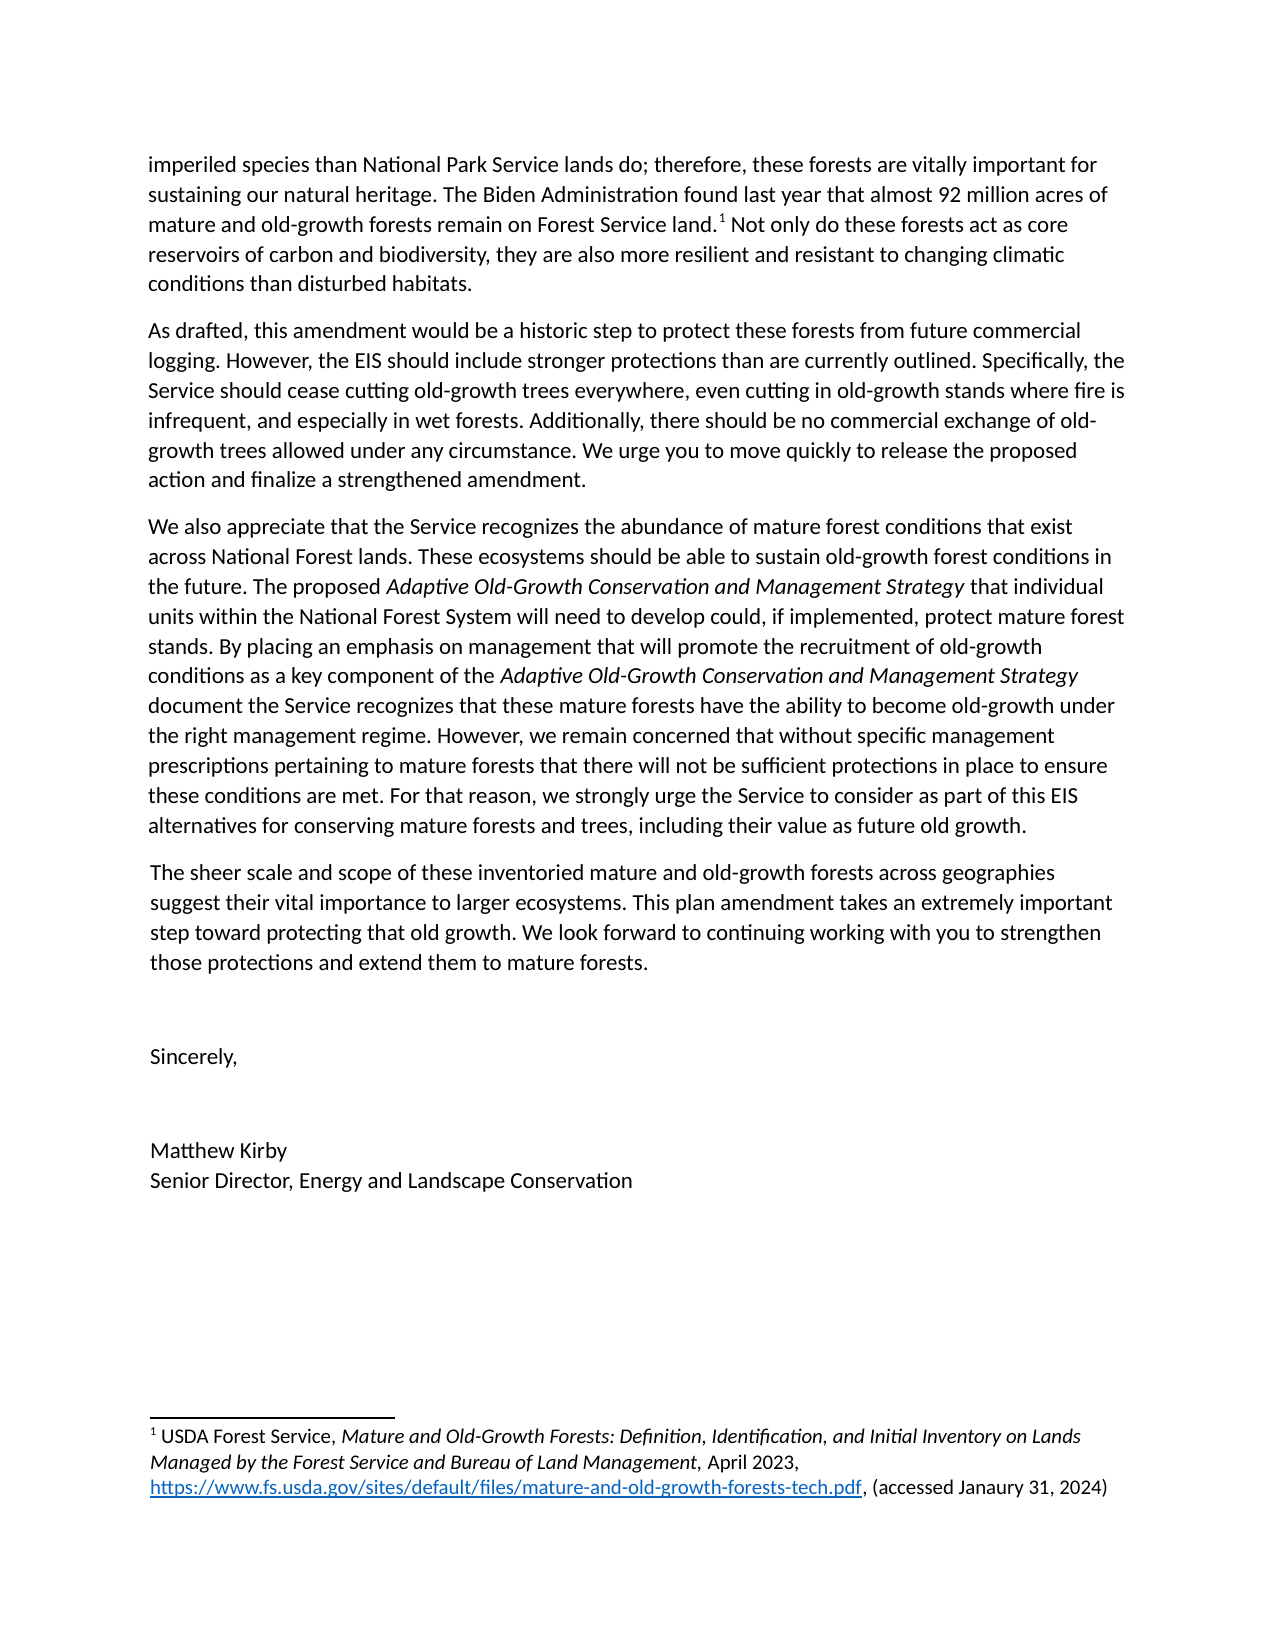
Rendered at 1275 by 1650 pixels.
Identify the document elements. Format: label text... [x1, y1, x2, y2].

text Sincerely, [150, 1042, 1125, 1070]
text Matthew Kirby Senior Director, Energy and Landscape Conservation [150, 1136, 1125, 1194]
text We also appreciate that the Service recognizes the abundance of mature forest conditions that exist across National Forest lands. These ecosystems should be able to sustain old-growth forest conditions in the future. The proposed Adaptive Old-Growth Conservation and Management Strategy that individual units within the National Forest System will need to develop could, if implemented, protect mature forest stands. By placing an emphasis on management that will promote the recruitment of old-growth conditions as a key component of the Adaptive Old-Growth Conservation and Management Strategy document the Service recognizes that these mature forests have the ability to become old-growth under the right management regime. However, we remain concerned that without specific management prescriptions pertaining to mature forests that there will not be sufficient protections in place to ensure these conditions are met. For that reason, we strongly urge the Service to consider as part of this EIS alternatives for conserving mature forests and trees, including their value as future old growth. [148, 512, 1127, 839]
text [148, 150, 1127, 298]
text The sheer scale and scope of these inventoried mature and old-growth forests across geographies suggest their vital importance to larger ecosystems. This plan amendment takes an extremely important step toward protecting that old growth. We look forward to continuing working with you to strengthen those protections and extend them to mature forests. [150, 858, 1125, 976]
text As drafted, this amendment would be a historic step to protect these forests from future commercial logging. However, the EIS should include stronger protections than are currently outlined. Specifically, the Service should cease cutting old-growth trees everywhere, even cutting in old-growth stands where fire is infrequent, and especially in wet forests. Additionally, there should be no commercial exchange of old-growth trees allowed under any circumstance. We urge you to move quickly to release the proposed action and finalize a strengthened amendment. [148, 316, 1127, 494]
